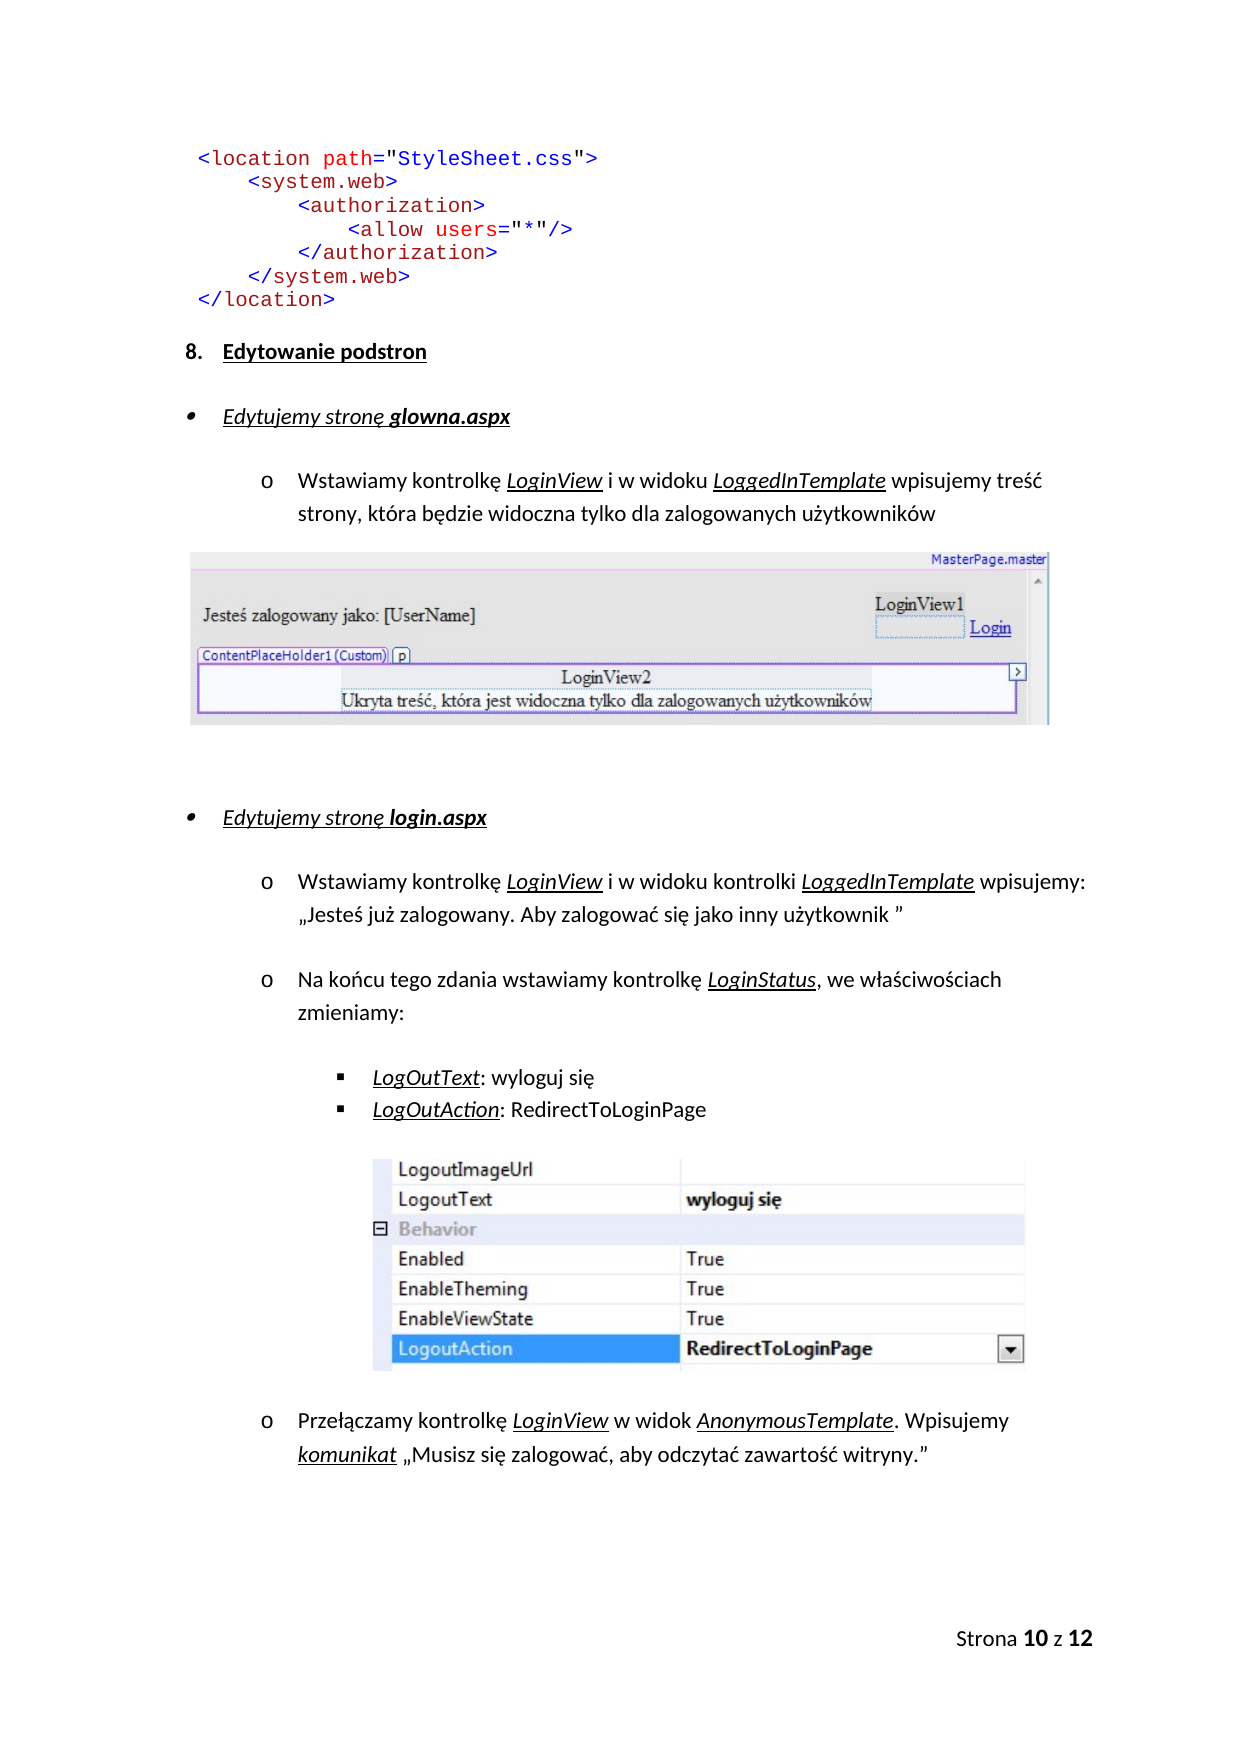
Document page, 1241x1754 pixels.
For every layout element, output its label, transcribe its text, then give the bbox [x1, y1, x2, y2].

list LogOutText: wyloguj się [335, 1063, 1093, 1091]
list Edytowanie podstron [185, 337, 1093, 366]
text </system.web> [148, 266, 1093, 289]
list Wstawiamy kontrolkę LoginView i w widoku LoggedInTemplate wpisujemy treść strony, która będzie widoczna tylko dla zalogowanych użytkowników [260, 466, 1093, 528]
text <system.web> [148, 171, 1093, 195]
list Wstawiamy kontrolkę LoginView i w widoku kontrolki LoggedInTemplate wpisujemy: „Jesteś już zalogowany. Aby zalogować się jako inny użytkownik ” [260, 867, 1093, 928]
list Przełączamy kontrolkę LoginView w widok AnonymousTemplate. Wpisujemy komunikat „Musisz się zalogować, aby odczytać zawartość witryny.” [260, 1406, 1093, 1468]
picture [372, 1159, 1026, 1371]
picture [190, 552, 1050, 725]
text </location> [148, 289, 1093, 313]
list Na końcu tego zdania wstawiamy kontrolkę LoginStatus, we właściwościach zmieniamy: [260, 965, 1093, 1026]
list LogOutAction: RedirectToLoginPage [335, 1095, 1093, 1123]
text </authorization> [148, 242, 1093, 266]
list Edytujemy stronę glowna.aspx [185, 402, 1093, 430]
list Edytujemy stronę login.aspx [185, 803, 1093, 831]
text <allow users="*"/> [148, 218, 1093, 242]
text <authorization> [148, 195, 1093, 218]
text <location path="StyleSheet.css"> [148, 148, 1093, 171]
